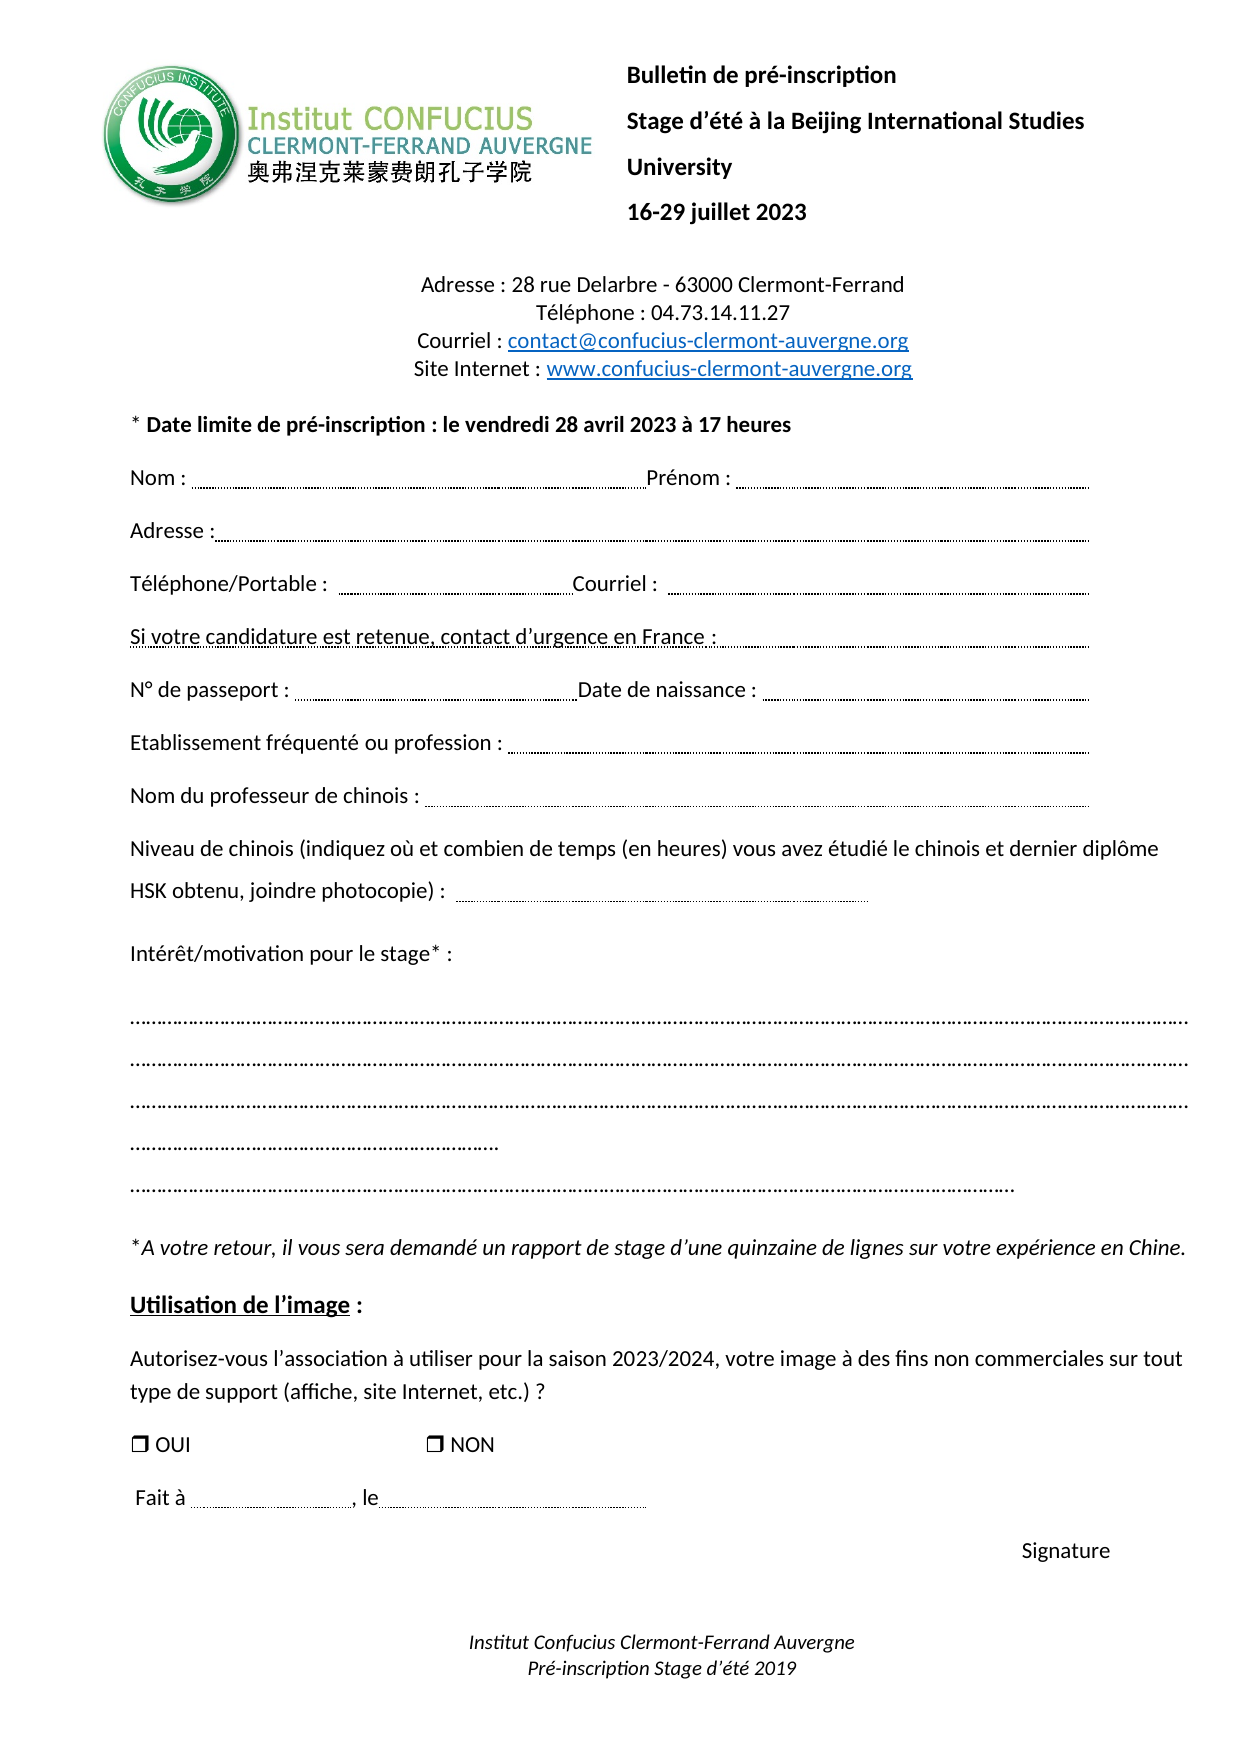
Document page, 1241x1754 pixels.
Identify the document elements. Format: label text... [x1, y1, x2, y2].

text Stage d’été à la Beijing International Studies University [608, 105, 1196, 181]
text Utilisation de l’image : [130, 1289, 1196, 1319]
text 16-29 juillet 2023 [130, 196, 1196, 227]
text Nom : Prénom : [130, 463, 1196, 491]
text *A votre retour, il vous sera demandé un rapport de stage d’une quinzaine de lignes sur votre expérience en Chine. [130, 1233, 1196, 1261]
text Bulletin de pré-inscription [608, 59, 1196, 90]
text * Date limite de pré-inscription : le vendredi 28 avril 2023 à 17 heures [130, 410, 1196, 438]
text Adresse : [130, 516, 1196, 544]
text ……………………………………………………………………………………………………………………………………………………………………………………………………………………………………………………………………………………………………………………………………………………………………………………………………………………………………………………………………………………………………………………………………………………………………………………………………………………. …………………………………………………………………………………………………………………………………………………… [130, 1002, 1196, 1198]
picture [92, 59, 608, 213]
text Niveau de chinois (indiquez où et combien de temps (en heures) vous avez étudié le chinois et dernier diplôme HSK obtenu, joindre photocopie) : [130, 834, 1196, 904]
text Si votre candidature est retenue, contact d’urgence en France : [130, 622, 1196, 650]
text Téléphone : 04.73.14.11.27 [130, 298, 1196, 326]
text N° de passeport : Date de naissance : [130, 675, 1196, 703]
text Site Internet : www.confucius-clermont-auvergne.org [130, 354, 1196, 382]
text Autorisez-vous l’association à utiliser pour la saison 2023/2024, votre image à des fins non commerciales sur tout type de support (affiche, site Internet, etc.) ? [130, 1344, 1196, 1405]
text Signature [130, 1536, 1196, 1564]
text Nom du professeur de chinois : [130, 781, 1196, 809]
text Courriel : contact@confucius-clermont-auvergne.org [130, 326, 1196, 354]
text Fait à , le [130, 1483, 1196, 1511]
text Intérêt/motivation pour le stage* : [130, 939, 1196, 967]
text Téléphone/Portable : Courriel : [130, 569, 1196, 597]
text Etablissement fréquenté ou profession : [130, 728, 1196, 756]
text Adresse : 28 rue Delarbre - 63000 Clermont-Ferrand [130, 270, 1196, 298]
text OUI NON [130, 1430, 1196, 1458]
